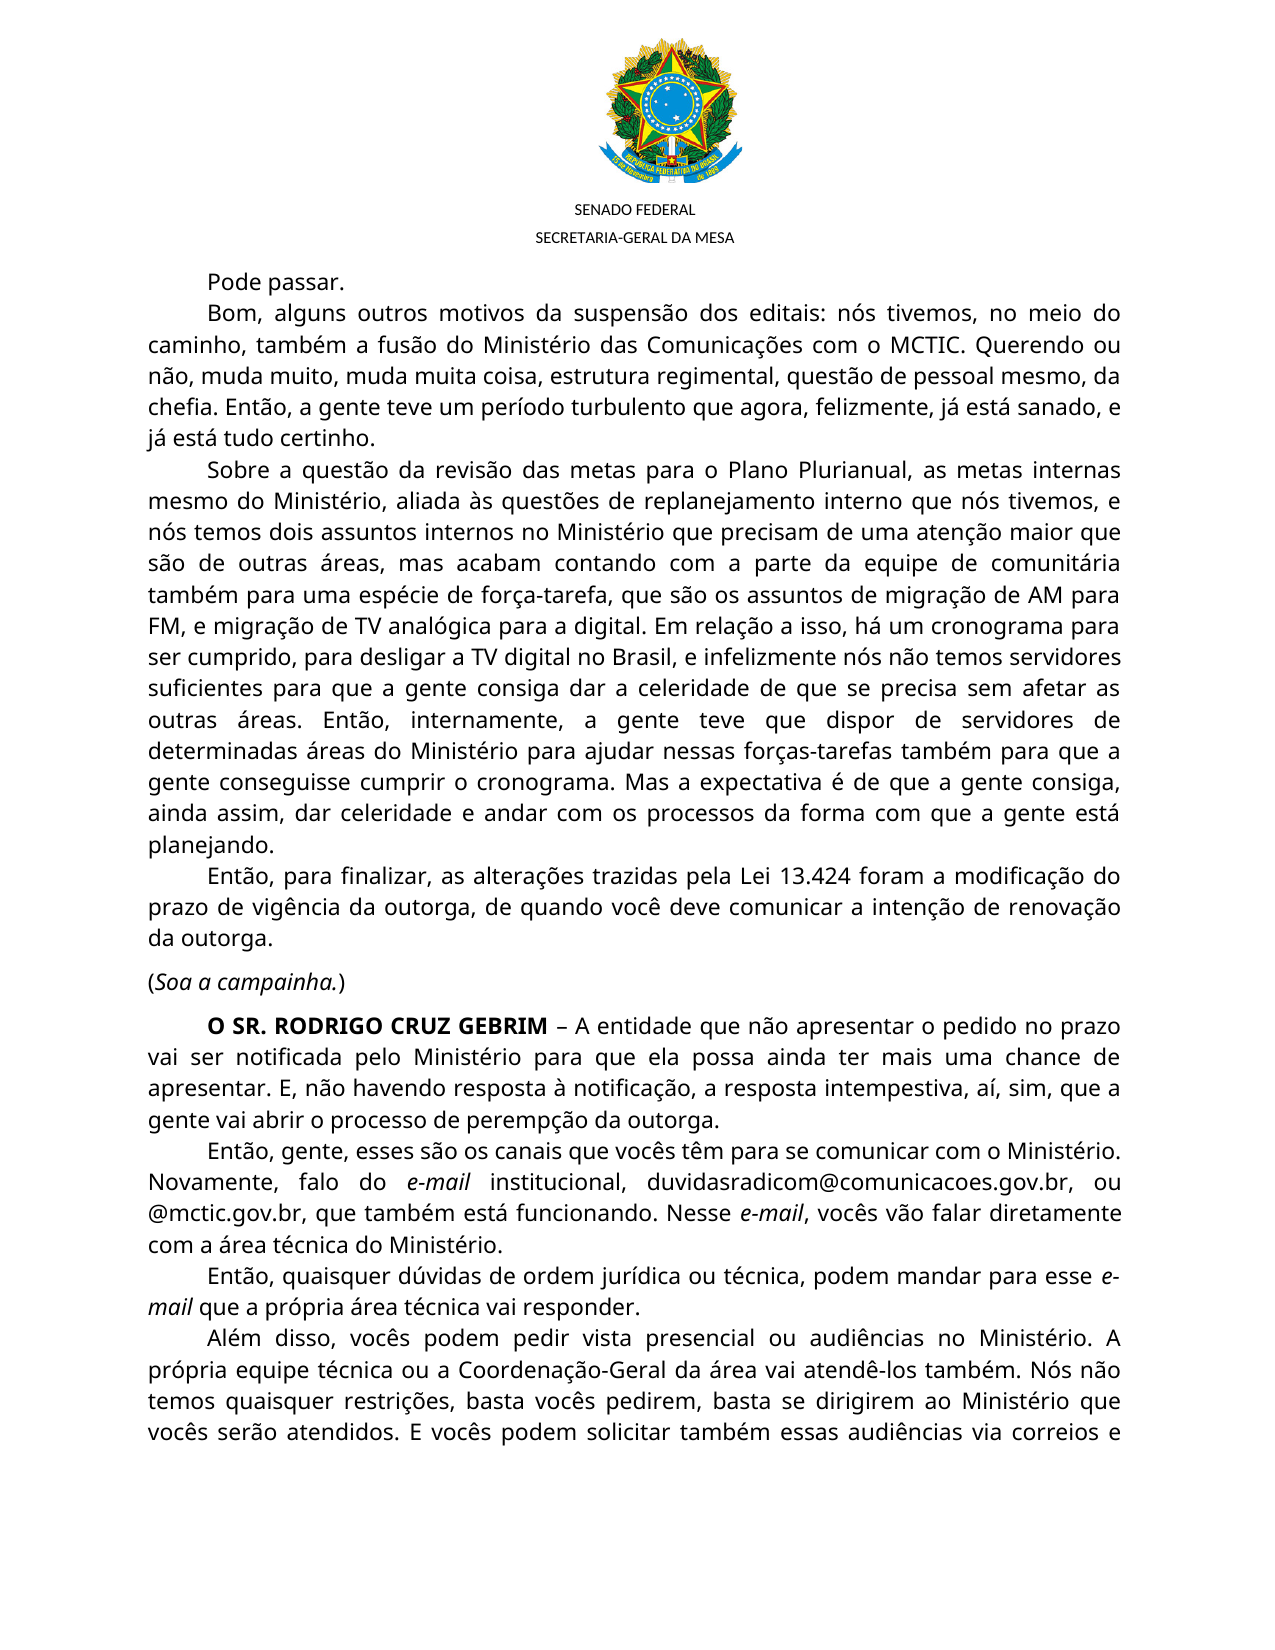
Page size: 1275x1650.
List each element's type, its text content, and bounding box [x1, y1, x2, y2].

text Sobre a questão da revisão das metas para o Plano Plurianual, as metas internas mesmo do Ministério, aliada às questões de replanejamento interno que nós tivemos, e nós temos dois assuntos internos no Ministério que precisam de uma atenção maior que são de outras áreas, mas acabam contando com a parte da equipe de comunitária também para uma espécie de força-tarefa, que são os assuntos de migração de AM para FM, e migração de TV analógica para a digital. Em relação a isso, há um cronograma para ser cumprido, para desligar a TV digital no Brasil, e infelizmente nós não temos servidores suficientes para que a gente consiga dar a celeridade de que se precisa sem afetar as outras áreas. Então, internamente, a gente teve que dispor de servidores de determinadas áreas do Ministério para ajudar nessas forças-tarefas também para que a gente conseguisse cumprir o cronograma. Mas a expectativa é de que a gente consiga, ainda assim, dar celeridade e andar com os processos da forma com que a gente está planejando. [148, 454, 1122, 860]
text Então, gente, esses são os canais que vocês têm para se comunicar com o Ministério. Novamente, falo do e-mail institucional, duvidasradicom@comunicacoes.gov.br, ou @mctic.gov.br, que também está funcionando. Nesse e-mail, vocês vão falar diretamente com a área técnica do Ministério. [148, 1135, 1122, 1260]
text Então, para finalizar, as alterações trazidas pela Lei 13.424 foram a modificação do prazo de vigência da outorga, de quando você deve comunicar a intenção de renovação da outorga. [148, 860, 1122, 954]
text Bom, alguns outros motivos da suspensão dos editais: nós tivemos, no meio do caminho, também a fusão do Ministério das Comunicações com o MCTIC. Querendo ou não, muda muito, muda muita coisa, estrutura regimental, questão de pessoal mesmo, da chefia. Então, a gente teve um período turbulento que agora, felizmente, já está sanado, e já está tudo certinho. [148, 297, 1122, 454]
text (Soa a campainha.) [148, 966, 1122, 997]
text Então, quaisquer dúvidas de ordem jurídica ou técnica, podem mandar para esse e-mail que a própria área técnica vai responder. [148, 1260, 1122, 1322]
text O SR. RODRIGO CRUZ GEBRIM – A entidade que não apresentar o pedido no prazo vai ser notificada pelo Ministério para que ela possa ainda ter mais uma chance de apresentar. E, não havendo resposta à notificação, a resposta intempestiva, aí, sim, que a gente vai abrir o processo de perempção da outorga. [148, 1010, 1122, 1135]
picture [598, 38, 743, 183]
text Pode passar. [148, 266, 1122, 297]
